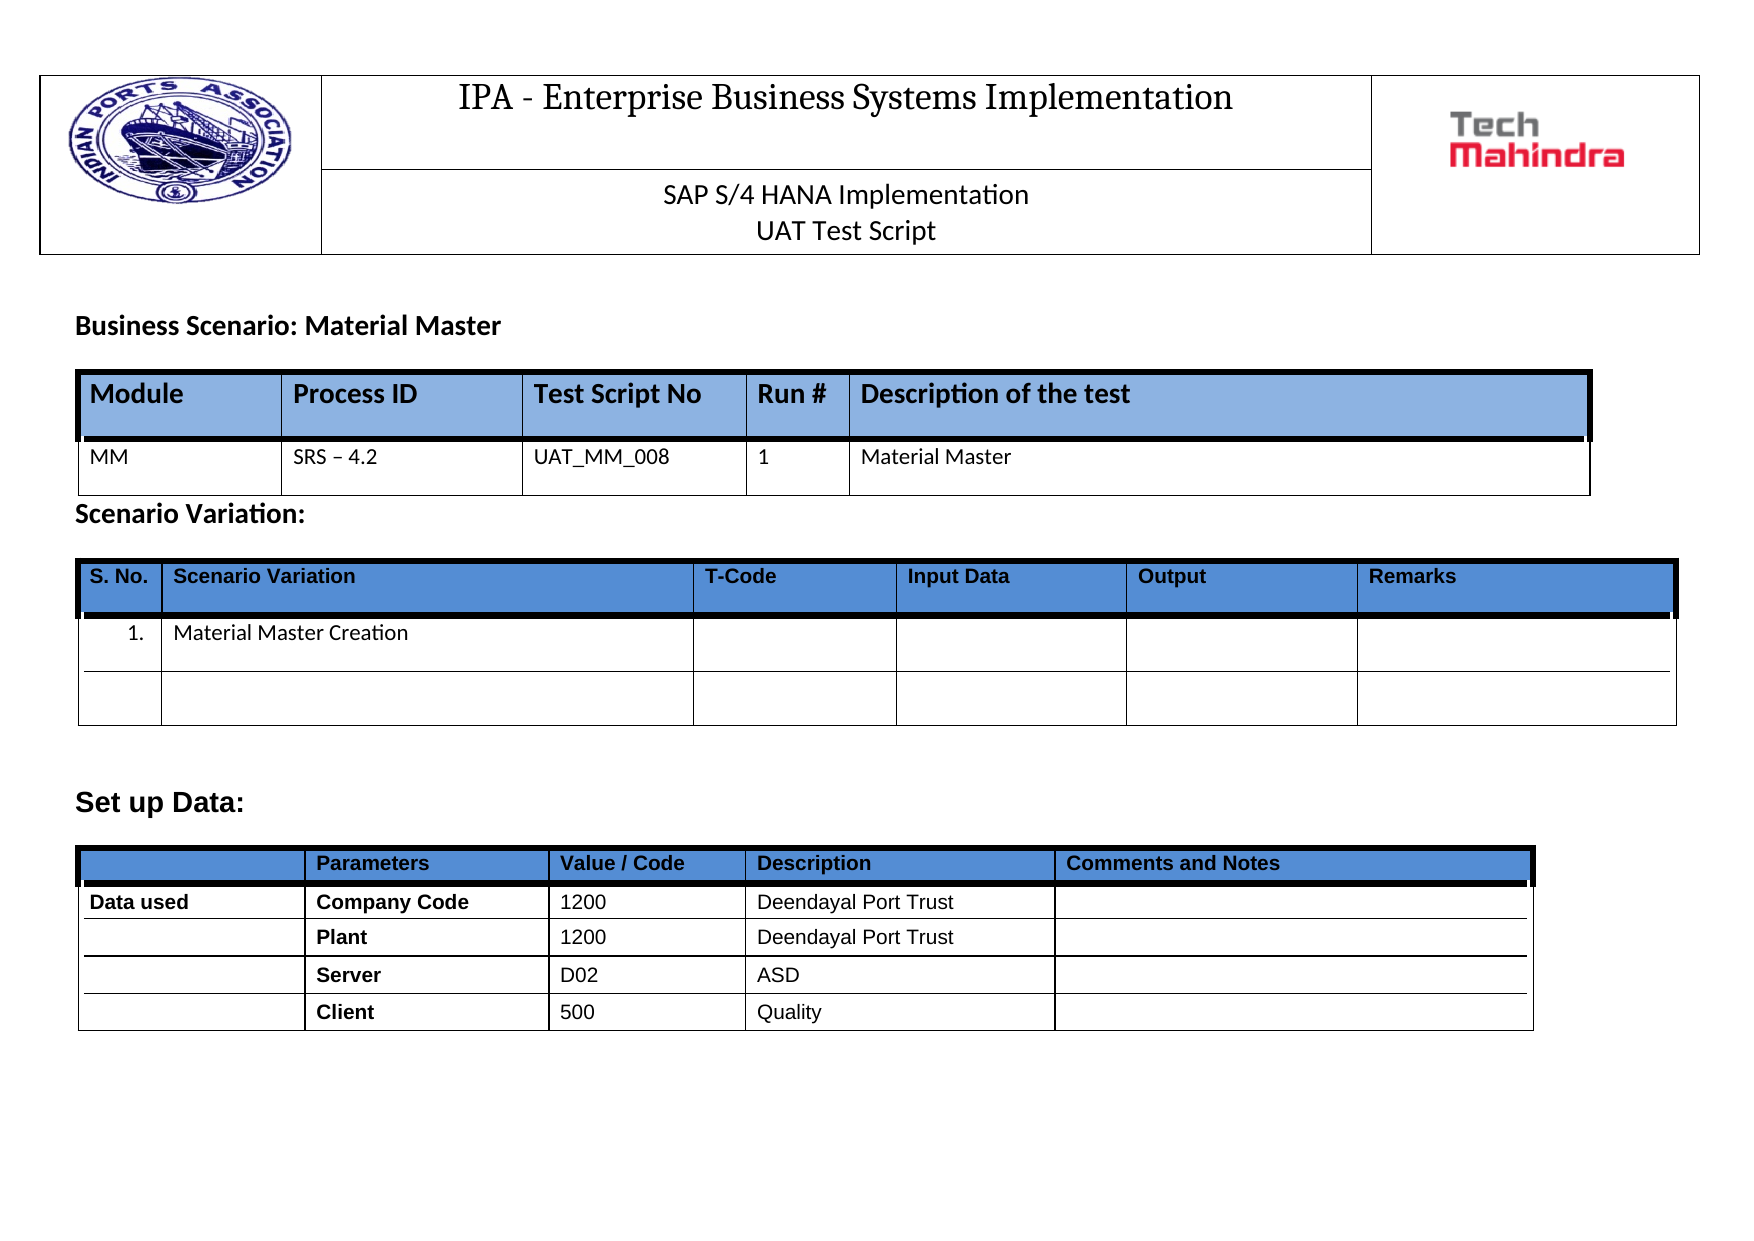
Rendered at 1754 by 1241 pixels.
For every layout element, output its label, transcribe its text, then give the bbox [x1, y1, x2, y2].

table_header Run # [747, 375, 849, 436]
table_cell [1056, 993, 1533, 1030]
table_cell [1358, 612, 1676, 671]
table_header Parameters [306, 851, 548, 880]
text Business Scenario: Material Master [75, 307, 1679, 343]
table_cell [79, 955, 304, 992]
table_cell D02 [550, 957, 745, 992]
table_header Module [81, 375, 281, 436]
table_header Output [1127, 564, 1357, 612]
table_cell 1200 [550, 887, 745, 918]
table_cell [79, 918, 304, 955]
table_cell 1 [747, 442, 849, 494]
table_header Description [746, 851, 1054, 880]
table_cell [162, 672, 693, 725]
table_cell [897, 619, 1126, 671]
table_header Input Data [897, 564, 1126, 612]
table_cell ASD [746, 957, 1054, 992]
table_header Remarks [1358, 564, 1673, 612]
table_cell [1056, 918, 1533, 955]
text Set up Data: [75, 785, 1679, 819]
table_cell [79, 612, 161, 671]
table_header [81, 851, 304, 880]
table_header T-Code [694, 564, 896, 612]
table_cell 500 [550, 994, 745, 1030]
table_cell Company Code [306, 887, 548, 918]
table_cell Material Master [850, 436, 1589, 494]
table_cell Server [306, 957, 548, 992]
table_cell [1358, 671, 1676, 725]
table_cell [897, 672, 1126, 725]
table_header Value / Code [550, 851, 745, 880]
table_cell 1200 [550, 919, 745, 955]
table_cell [79, 993, 304, 1030]
table_cell Data used [79, 880, 304, 918]
table_cell [694, 619, 896, 671]
table_header Scenario Variation [163, 564, 693, 612]
table_header Comments and Notes [1056, 851, 1530, 880]
picture [1432, 97, 1639, 183]
table_cell Client [306, 994, 548, 1030]
table_cell Quality [746, 994, 1054, 1030]
picture [66, 76, 295, 205]
table_cell [1127, 672, 1357, 725]
table_header Test Script No [523, 375, 746, 436]
table_cell [79, 671, 161, 725]
table_cell [1056, 880, 1533, 918]
table_header Process ID [282, 375, 522, 436]
table_cell Plant [306, 919, 548, 955]
table_cell [1127, 619, 1357, 671]
table_cell SRS – 4.2 [282, 442, 522, 494]
table_cell [694, 672, 896, 725]
table_cell Deendayal Port Trust [746, 887, 1054, 918]
table_cell UAT_MM_008 [523, 442, 746, 494]
text Scenario Variation: [75, 496, 1679, 531]
table_cell Material Master Creation [162, 619, 693, 671]
table_cell MM [79, 436, 281, 494]
table_header Description of the test [850, 375, 1587, 436]
table_cell Deendayal Port Trust [746, 919, 1054, 955]
table_header S. No. [81, 564, 161, 612]
table_cell [1056, 955, 1533, 992]
